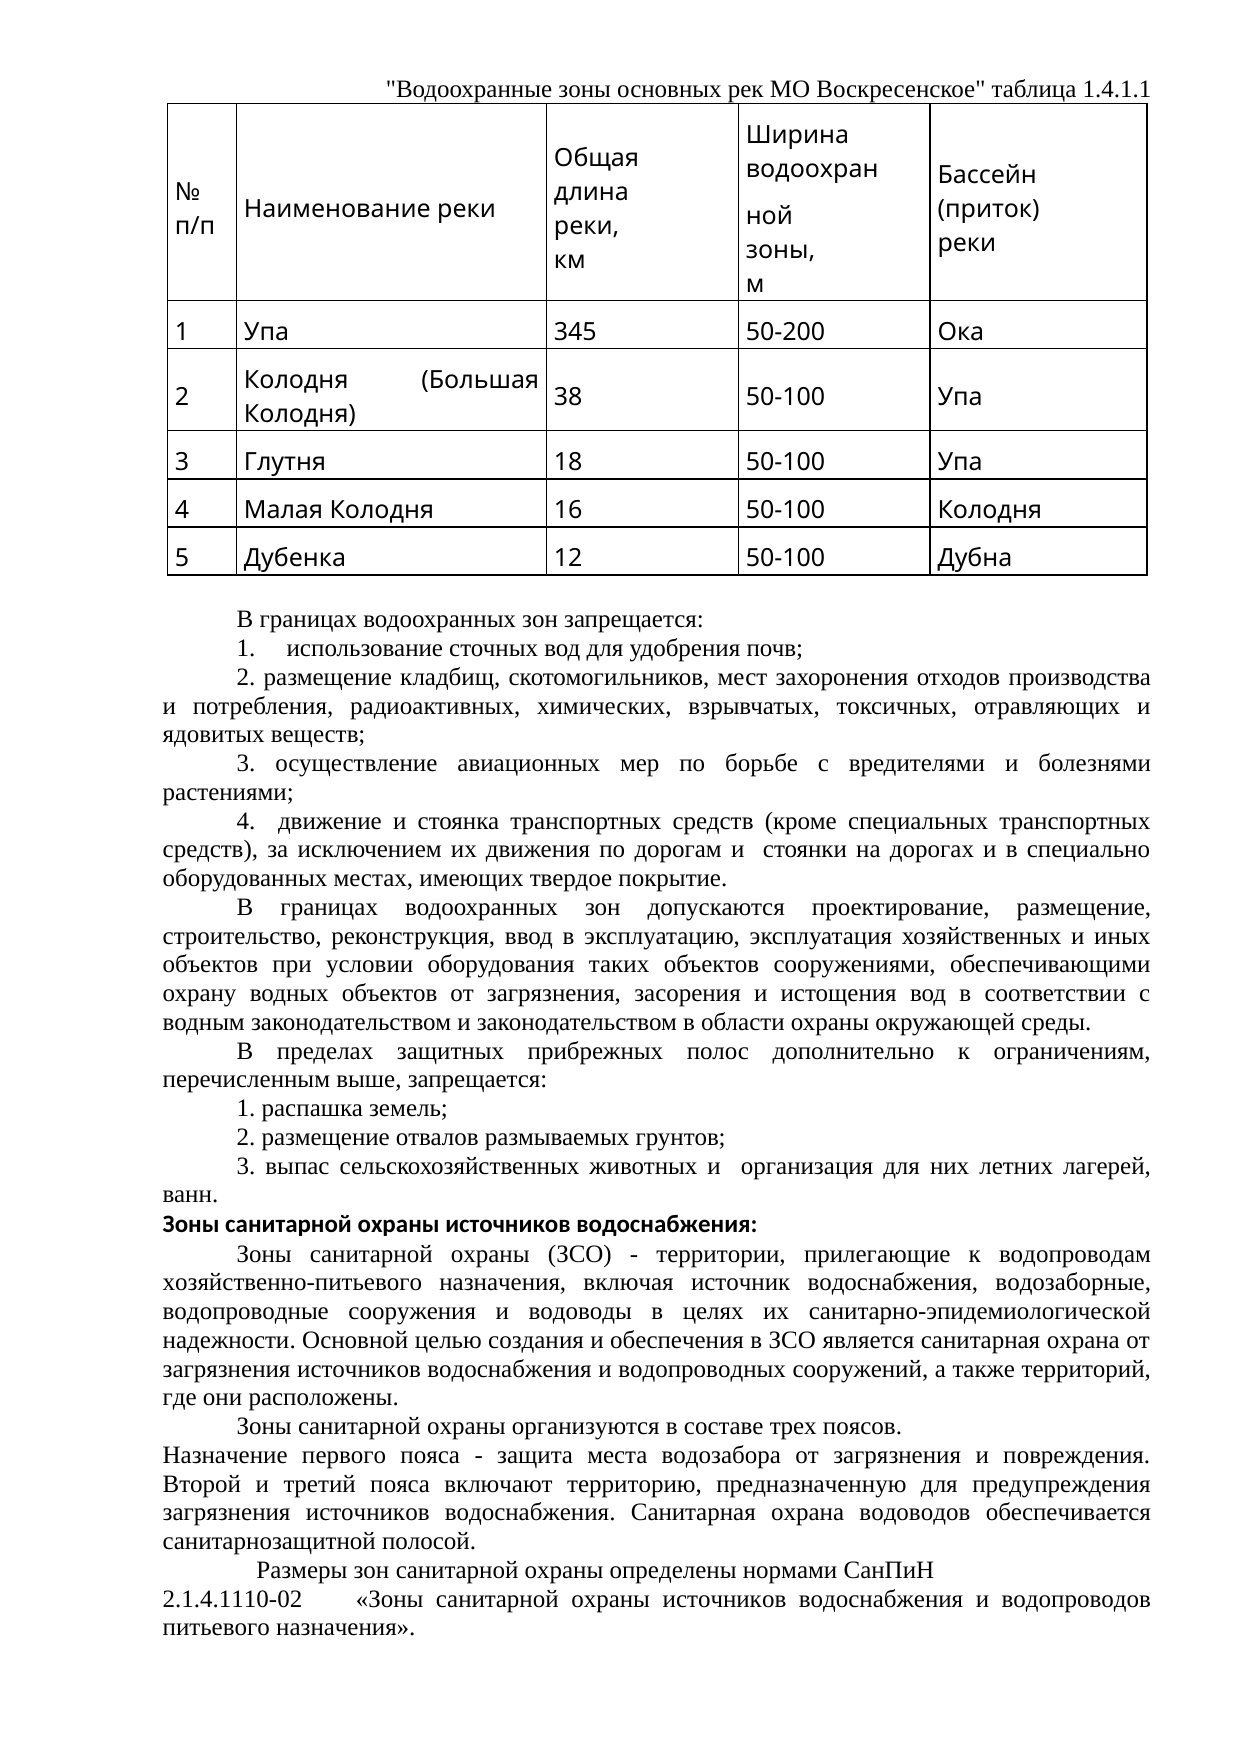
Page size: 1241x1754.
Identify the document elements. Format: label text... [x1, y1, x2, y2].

table_cell Упа [931, 431, 1146, 478]
text 1. использование сточных вод для удобрения почв; [162, 633, 1152, 662]
table_cell 4 [168, 480, 236, 526]
text Размеры зон санитарной охраны определены нормами СанПиН [162, 1555, 1152, 1584]
text 2. размещение отвалов размываемых грунтов; [162, 1122, 1152, 1151]
text 3. выпас сельскохозяйственных животных и организация для них летних лагерей, ванн. [162, 1151, 1152, 1208]
table_cell Ока [931, 301, 1146, 348]
table_cell Дубенка [237, 528, 546, 574]
table_cell Колодня (Большая Колодня) [237, 349, 546, 430]
table_cell 2 [168, 349, 236, 430]
table_cell 50-200 [739, 301, 929, 348]
text 1. распашка земель; [162, 1093, 1152, 1122]
table_header № п/п [168, 104, 236, 299]
table_cell 5 [168, 528, 236, 574]
table_cell 50-100 [739, 480, 929, 526]
table_header Бассейн (приток) реки [931, 104, 1146, 299]
table_cell Упа [931, 349, 1146, 430]
table_cell Дубна [931, 528, 1146, 574]
table_header Наименование реки [237, 104, 546, 299]
text Зоны санитарной охраны (ЗСО) - территории, прилегающие к водопроводам хозяйственно-питьевого назначения, включая источник водоснабжения, водозаборные, водопроводные сооружения и водоводы в целях их санитарно-эпидемиологической надежности. Основной целью создания и обеспечения в ЗСО является санитарная охрана от загрязнения источников водоснабжения и водопроводных сооружений, а также территорий, где они расположены. [162, 1239, 1152, 1411]
text В границах водоохранных зон допускаются проектирование, размещение, строительство, реконструкция, ввод в эксплуатацию, эксплуатация хозяйственных и иных объектов при условии оборудования таких объектов сооружениями, обеспечивающими охрану водных объектов от загрязнения, засорения и истощения вод в соответствии с водным законодательством и законодательством в области охраны окружающей среды. [162, 892, 1152, 1036]
table_cell 1 [168, 301, 236, 348]
table_header Общая длина реки, км [547, 104, 738, 299]
table_cell 12 [547, 528, 738, 574]
text 2. размещение кладбищ, скотомогильников, мест захоронения отходов производства и потребления, радиоактивных, химических, взрывчатых, токсичных, отравляющих и ядовитых веществ; [162, 662, 1152, 748]
text 2.1.4.1110-02 «Зоны санитарной охраны источников водоснабжения и водопроводов питьевого назначения». [162, 1584, 1152, 1641]
table_cell 50-100 [739, 349, 929, 430]
table_cell 50-100 [739, 528, 929, 574]
table_cell Малая Колодня [237, 480, 546, 526]
text В границах водоохранных зон запрещается: [162, 604, 1152, 633]
table_header Ширина водоохран ной зоны, м [739, 104, 929, 299]
text Зоны санитарной охраны источников водоснабжения: [162, 1208, 1152, 1239]
table_cell Глутня [237, 431, 546, 478]
table_cell Колодня [931, 480, 1146, 526]
table_cell Упа [237, 301, 546, 348]
table_cell 345 [547, 301, 738, 348]
text В пределах защитных прибрежных полос дополнительно к ограничениям, перечисленным выше, запрещается: [162, 1036, 1152, 1093]
text 4. движение и стоянка транспортных средств (кроме специальных транспортных средств), за исключением их движения по дорогам и стоянки на дорогах и в специально оборудованных местах, имеющих твердое покрытие. [162, 806, 1152, 892]
text Зоны санитарной охраны организуются в составе трех поясов. [162, 1411, 1152, 1440]
text "Водоохранные зоны основных рек МО Воскресенское" таблица 1.4.1.1 [162, 74, 1152, 103]
table_cell 3 [168, 431, 236, 478]
table_cell 18 [547, 431, 738, 478]
table_cell 50-100 [739, 431, 929, 478]
text 3. осуществление авиационных мер по борьбе с вредителями и болезнями растениями; [162, 748, 1152, 806]
text Назначение первого пояса - защита места водозабора от загрязнения и повреждения. Второй и третий пояса включают территорию, предназначенную для предупреждения загрязнения источников водоснабжения. Санитарная охрана водоводов обеспечивается санитарнозащитной полосой. [162, 1440, 1152, 1555]
table_cell 16 [547, 480, 738, 526]
table_cell 38 [547, 349, 738, 430]
